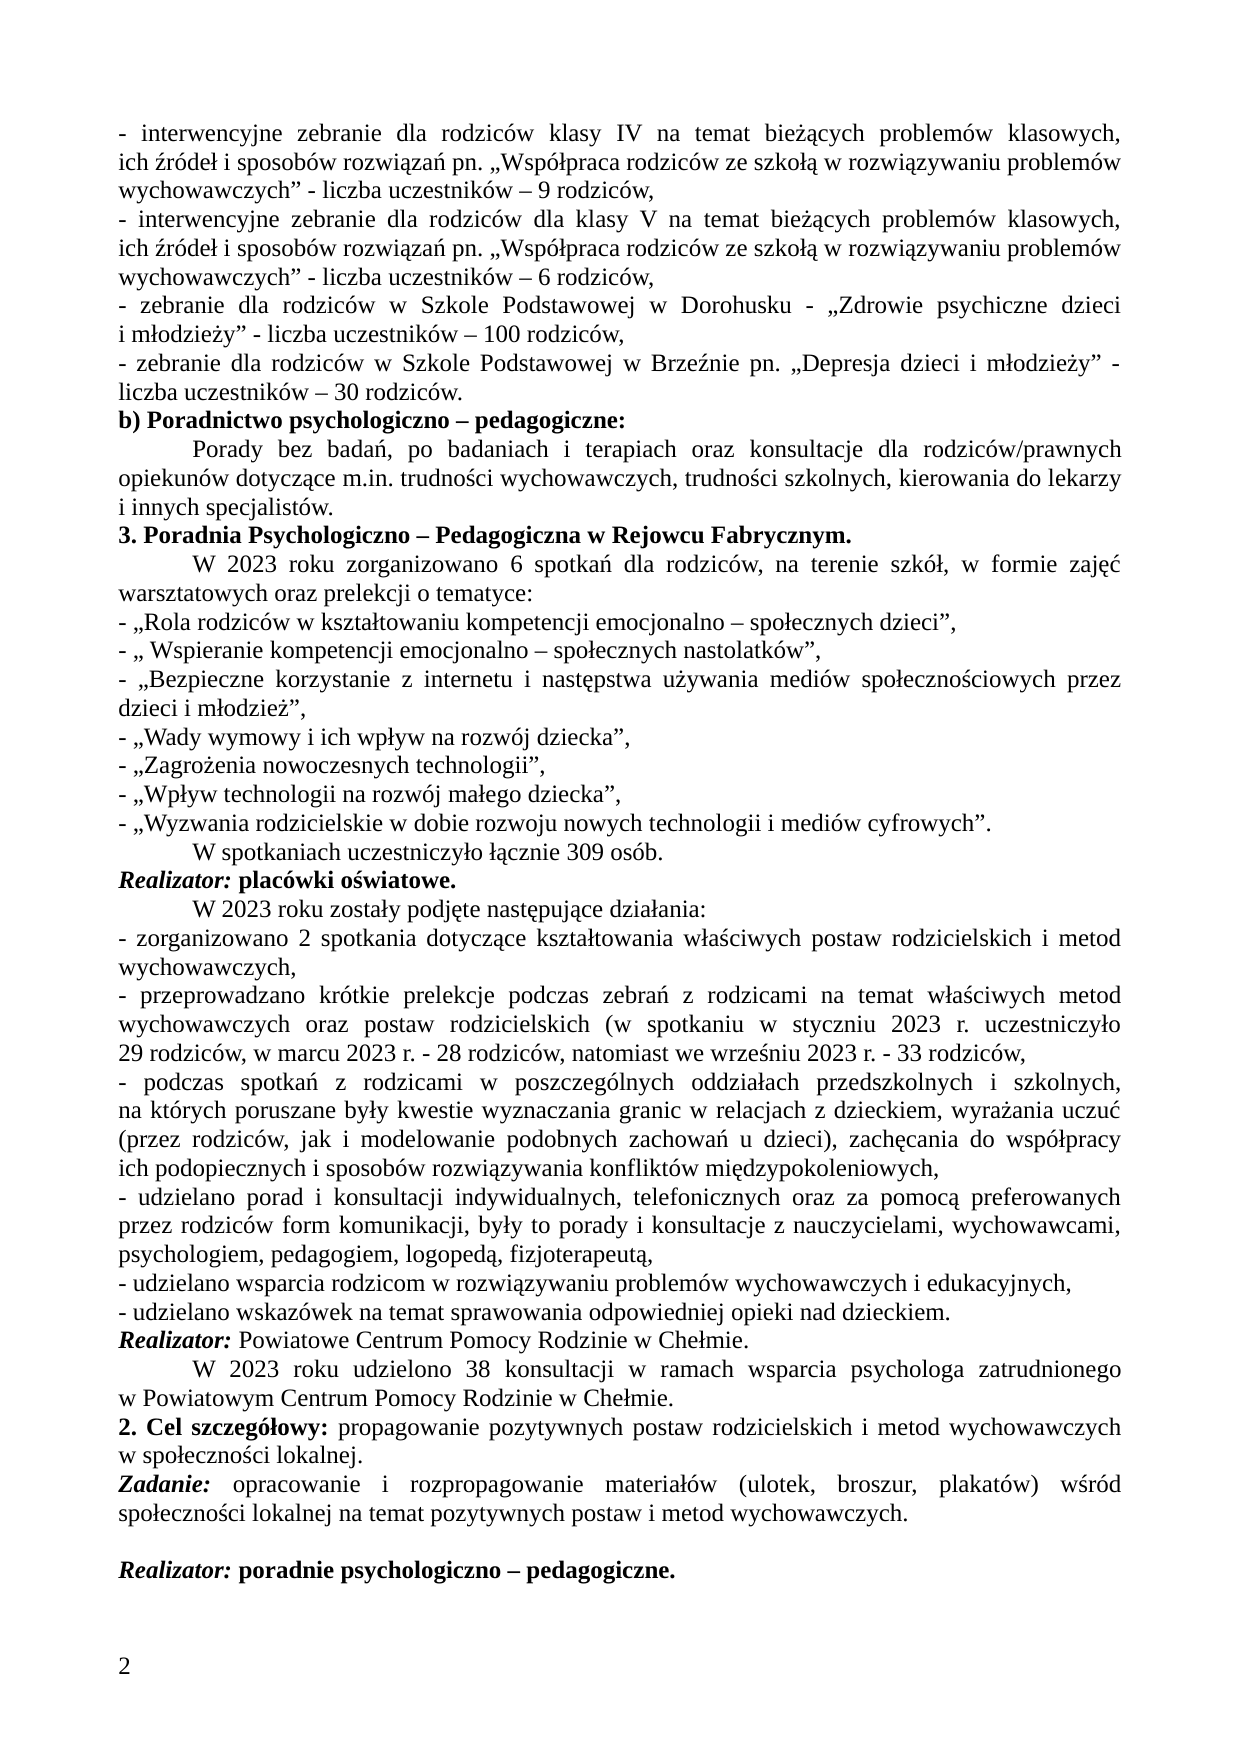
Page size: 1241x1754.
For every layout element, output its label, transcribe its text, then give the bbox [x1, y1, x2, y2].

text b) Poradnictwo psychologiczno – pedagogiczne: [118, 406, 1122, 434]
text W 2023 roku zostały podjęte następujące działania: [118, 894, 1122, 923]
text Porady bez badań, po badaniach i terapiach oraz konsultacje dla rodziców/prawnych opiekunów dotyczące m.in. trudności wychowawczych, trudności szkolnych, kierowania do lekarzy i innych specjalistów. [118, 434, 1122, 521]
text - „Wpływ technologii na rozwój małego dziecka”, [118, 779, 1122, 808]
text - „ Wspieranie kompetencji emocjonalno – społecznych nastolatków”, [118, 636, 1122, 664]
text - udzielano wskazówek na temat sprawowania odpowiedniej opieki nad dzieckiem. [118, 1297, 1122, 1326]
text - „Wyzwania rodzicielskie w dobie rozwoju nowych technologii i mediów cyfrowych”. [118, 808, 1122, 837]
text - „Zagrożenia nowoczesnych technologii”, [118, 751, 1122, 779]
text Realizator: placówki oświatowe. [118, 866, 1122, 894]
text Realizator: Powiatowe Centrum Pomocy Rodzinie w Chełmie. [118, 1326, 1122, 1354]
text - „Rola rodziców w kształtowaniu kompetencji emocjonalno – społecznych dzieci”, [118, 607, 1122, 636]
text W 2023 roku zorganizowano 6 spotkań dla rodziców, na terenie szkół, w formie zajęć warsztatowych oraz prelekcji o tematyce: [118, 549, 1122, 607]
text - zebranie dla rodziców w Szkole Podstawowej w Dorohusku - „Zdrowie psychiczne dzieci i młodzieży” - liczba uczestników – 100 rodziców, [118, 291, 1122, 348]
text 2. Cel szczegółowy: propagowanie pozytywnych postaw rodzicielskich i metod wychowawczych w społeczności lokalnej. [118, 1412, 1122, 1469]
text - udzielano porad i konsultacji indywidualnych, telefonicznych oraz za pomocą preferowanych przez rodziców form komunikacji, były to porady i konsultacje z nauczycielami, wychowawcami, psychologiem, pedagogiem, logopedą, fizjoterapeutą, [118, 1182, 1122, 1268]
text - podczas spotkań z rodzicami w poszczególnych oddziałach przedszkolnych i szkolnych, na których poruszane były kwestie wyznaczania granic w relacjach z dzieckiem, wyrażania uczuć (przez rodziców, jak i modelowanie podobnych zachowań u dzieci), zachęcania do współpracy ich podopiecznych i sposobów rozwiązywania konfliktów międzypokoleniowych, [118, 1067, 1122, 1182]
text - interwencyjne zebranie dla rodziców dla klasy V na temat bieżących problemów klasowych, ich źródeł i sposobów rozwiązań pn. „Współpraca rodziców ze szkołą w rozwiązywaniu problemów wychowawczych” - liczba uczestników – 6 rodziców, [118, 204, 1122, 291]
text Realizator: poradnie psychologiczno – pedagogiczne. [118, 1556, 1122, 1584]
text - zorganizowano 2 spotkania dotyczące kształtowania właściwych postaw rodzicielskich i metod wychowawczych, [118, 923, 1122, 981]
text - udzielano wsparcia rodzicom w rozwiązywaniu problemów wychowawczych i edukacyjnych, [118, 1268, 1122, 1297]
text W 2023 roku udzielono 38 konsultacji w ramach wsparcia psychologa zatrudnionego w Powiatowym Centrum Pomocy Rodzinie w Chełmie. [118, 1354, 1122, 1412]
text - przeprowadzano krótkie prelekcje podczas zebrań z rodzicami na temat właściwych metod wychowawczych oraz postaw rodzicielskich (w spotkaniu w styczniu 2023 r. uczestniczyło 29 rodziców, w marcu 2023 r. - 28 rodziców, natomiast we wrześniu 2023 r. - 33 rodziców, [118, 981, 1122, 1067]
text Zadanie: opracowanie i rozpropagowanie materiałów (ulotek, broszur, plakatów) wśród społeczności lokalnej na temat pozytywnych postaw i metod wychowawczych. [118, 1469, 1122, 1527]
text - zebranie dla rodziców w Szkole Podstawowej w Brzeźnie pn. „Depresja dzieci i młodzieży” - liczba uczestników – 30 rodziców. [118, 348, 1122, 406]
text 3. Poradnia Psychologiczno – Pedagogiczna w Rejowcu Fabrycznym. [118, 521, 1122, 549]
text W spotkaniach uczestniczyło łącznie 309 osób. [118, 837, 1122, 866]
text - „Wady wymowy i ich wpływ na rozwój dziecka”, [118, 722, 1122, 751]
text - interwencyjne zebranie dla rodziców klasy IV na temat bieżących problemów klasowych, ich źródeł i sposobów rozwiązań pn. „Współpraca rodziców ze szkołą w rozwiązywaniu problemów wychowawczych” - liczba uczestników – 9 rodziców, [118, 118, 1122, 204]
text - „Bezpieczne korzystanie z internetu i następstwa używania mediów społecznościowych przez dzieci i młodzież”, [118, 664, 1122, 722]
